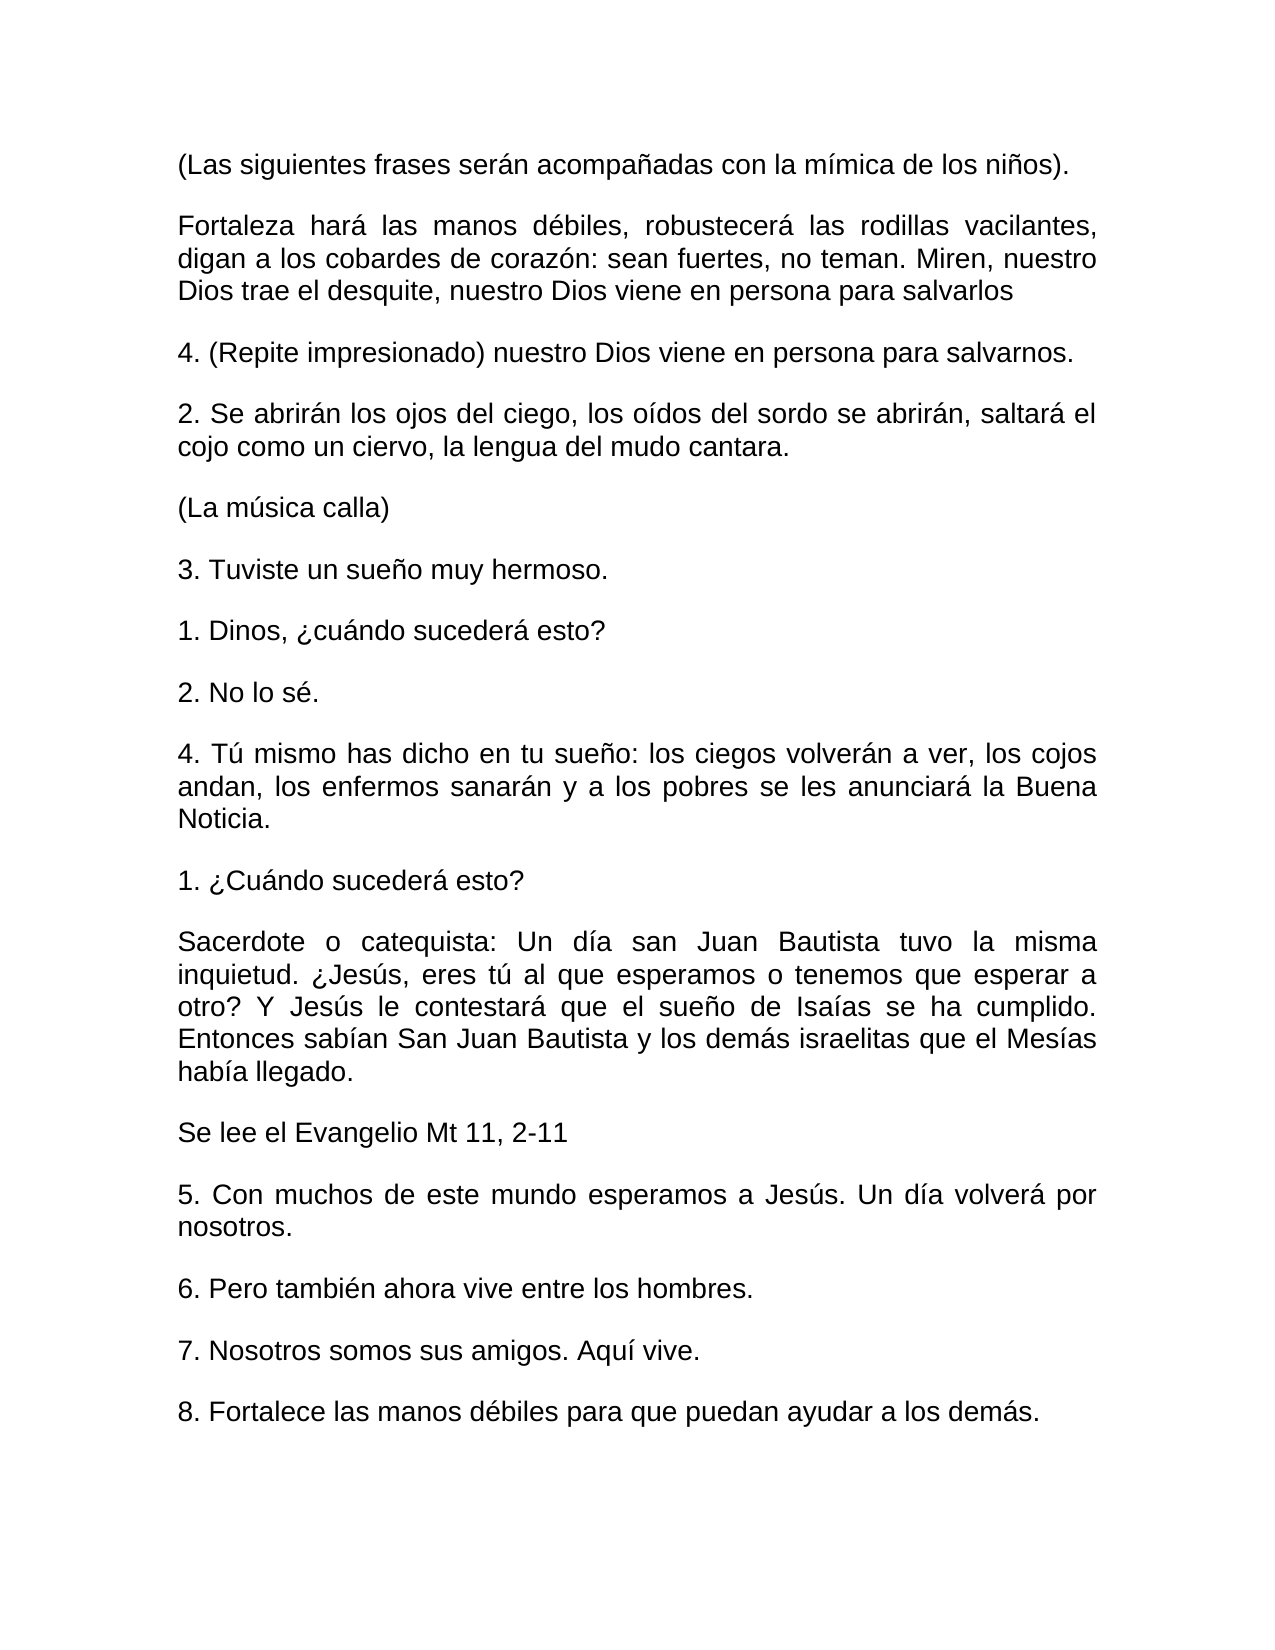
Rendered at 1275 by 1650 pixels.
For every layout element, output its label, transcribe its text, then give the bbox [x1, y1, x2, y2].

text 2. Se abrirán los ojos del ciego, los oídos del sordo se abrirán, saltará el cojo como un ciervo, la lengua del mudo cantara. [177, 397, 1098, 462]
text (La música calla) [177, 491, 1098, 523]
text 1. ¿Cuándo sucederá esto? [177, 864, 1098, 896]
text 8. Fortalece las manos débiles para que puedan ayudar a los demás. [177, 1395, 1098, 1427]
text 4. Tú mismo has dicho en tu sueño: los ciegos volverán a ver, los cojos andan, los enfermos sanarán y a los pobres se les anunciará la Buena Noticia. [177, 737, 1098, 834]
text Fortaleza hará las manos débiles, robustecerá las rodillas vacilantes, digan a los cobardes de corazón: sean fuertes, no teman. Miren, nuestro Dios trae el desquite, nuestro Dios viene en persona para salvarlos [177, 209, 1098, 306]
text 6. Pero también ahora vive entre los hombres. [177, 1272, 1098, 1304]
text 3. Tuviste un sueño muy hermoso. [177, 553, 1098, 585]
text Sacerdote o catequista: Un día san Juan Bautista tuvo la misma inquietud. ¿Jesús, eres tú al que esperamos o tenemos que esperar a otro? Y Jesús le contestará que el sueño de Isaías se ha cumplido. Entonces sabían San Juan Bautista y los demás israelitas que el Mesías había llegado. [177, 925, 1098, 1087]
text 4. (Repite impresionado) nuestro Dios viene en persona para salvarnos. [177, 336, 1098, 368]
text Se lee el Evangelio Mt 11, 2-11 [177, 1116, 1098, 1149]
text 1. Dinos, ¿cuándo sucederá esto? [177, 614, 1098, 647]
text 5. Con muchos de este mundo esperamos a Jesús. Un día volverá por nosotros. [177, 1178, 1098, 1243]
text 7. Nosotros somos sus amigos. Aquí vive. [177, 1333, 1098, 1366]
text (Las siguientes frases serán acompañadas con la mímica de los niños). [177, 148, 1098, 180]
text 2. No lo sé. [177, 676, 1098, 708]
